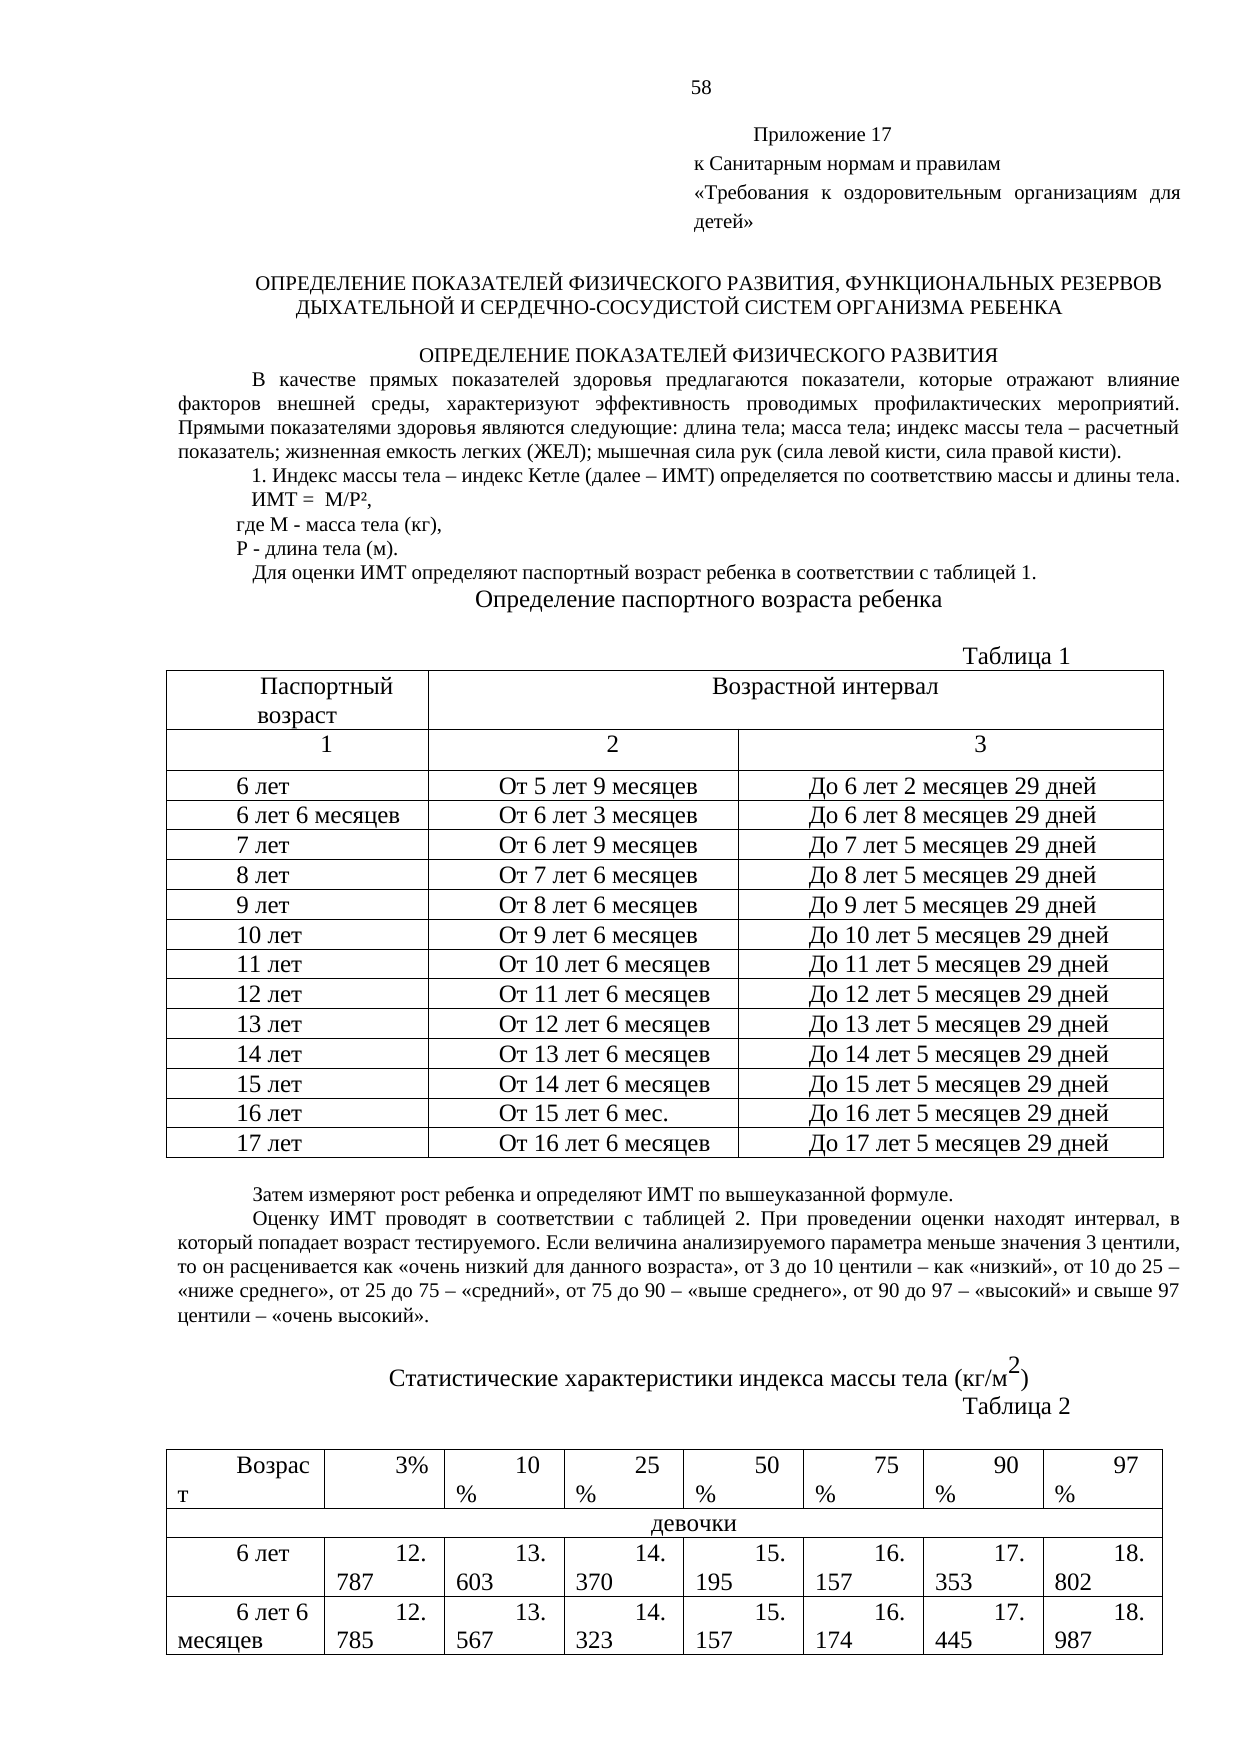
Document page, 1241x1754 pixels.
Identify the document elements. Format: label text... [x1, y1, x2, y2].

table_cell 16.174 [804, 1597, 923, 1654]
table_header Возрастной интервал [429, 671, 1163, 728]
table_cell До 14 лет 5 месяцев 29 дней [739, 1039, 1163, 1068]
table_cell До 7 лет 5 месяцев 29 дней [739, 830, 1163, 859]
table_header 10% [445, 1450, 564, 1507]
table_cell До 12 лет 5 месяцев 29 дней [739, 979, 1163, 1008]
table_cell До 17 лет 5 месяцев 29 дней [739, 1128, 1163, 1157]
table_cell От 6 лет 3 месяцев [429, 801, 738, 829]
table_header Возраст [167, 1450, 324, 1507]
table_cell 12 лет [167, 979, 428, 1008]
table_cell 17 лет [167, 1128, 428, 1157]
table_cell От 9 лет 6 месяцев [429, 920, 738, 948]
table_cell 6 лет 6 месяцев [167, 1597, 324, 1654]
table_header 97% [1044, 1450, 1162, 1507]
table_cell 3 [739, 730, 1163, 770]
text Оценку ИМТ проводят в соответствии с таблицей 2. При проведении оценки находят интервал, в который попадает возраст тестируемого. Если величина анализируемого параметра меньше значения 3 центили, то он расценивается как «очень низкий для данного возраста», от 3 до 10 центили – как «низкий», от 10 до 25 – «ниже среднего», от 25 до 75 – «средний», от 75 до 90 – «выше среднего», от 90 до 97 – «высокий» и свыше 97 центили – «очень высокий». [177, 1206, 1181, 1327]
table_cell 12.787 [325, 1538, 444, 1596]
table_cell 16.157 [804, 1538, 923, 1596]
text Приложение 17 [694, 118, 1181, 147]
table_cell 16 лет [167, 1099, 428, 1127]
subtitle «Требования к оздоровительным организациям для детей» [694, 176, 1181, 235]
table_header 3% [325, 1450, 444, 1507]
text Статистические характеристики индекса массы тела (кг/м2) [177, 1351, 1181, 1391]
text где М - масса тела (кг), [177, 511, 1181, 536]
table_cell 15 лет [167, 1069, 428, 1097]
table_cell 15.157 [684, 1597, 803, 1654]
text Таблица 1 [777, 641, 1181, 670]
table_cell 8 лет [167, 860, 428, 889]
table_cell 10 лет [167, 920, 428, 948]
table_cell От 13 лет 6 месяцев [429, 1039, 738, 1068]
text Затем измеряют рост ребенка и определяют ИМТ по вышеуказанной формуле. [177, 1182, 1181, 1206]
table_header 75% [804, 1450, 923, 1507]
table_cell 1 [167, 730, 428, 770]
table_header 50% [684, 1450, 803, 1507]
subtitle к Санитарным нормам и правилам [694, 147, 1181, 176]
table_cell От 14 лет 6 месяцев [429, 1069, 738, 1097]
table_cell 18.987 [1044, 1597, 1162, 1654]
table_header 25% [565, 1450, 683, 1507]
table_cell От 6 лет 9 месяцев [429, 830, 738, 859]
table_cell От 10 лет 6 месяцев [429, 950, 738, 978]
table_cell До 13 лет 5 месяцев 29 дней [739, 1009, 1163, 1038]
table_cell 6 лет [167, 771, 428, 799]
table_cell 11 лет [167, 950, 428, 978]
table_cell От 7 лет 6 месяцев [429, 860, 738, 889]
table_cell От 12 лет 6 месяцев [429, 1009, 738, 1038]
table_cell От 11 лет 6 месяцев [429, 979, 738, 1008]
table_cell 17.445 [924, 1597, 1043, 1654]
subtitle ОПРЕДЕЛЕНИЕ ПОКАЗАТЕЛЕЙ ФИЗИЧЕСКОГО РАЗВИТИЯ, ФУНКЦИОНАЛЬНЫХ РЕЗЕРВОВ ДЫХАТЕЛЬНОЙ И СЕРДЕЧНО-СОСУДИСТОЙ СИСТЕМ ОРГАНИЗМА РЕБЕНКА [177, 271, 1181, 319]
table_cell 12.785 [325, 1597, 444, 1654]
table_cell 9 лет [167, 890, 428, 919]
table_cell 18.802 [1044, 1538, 1162, 1596]
text Для оценки ИМТ определяют паспортный возраст ребенка в соответствии с таблицей 1. [177, 559, 1181, 584]
table_cell 13 лет [167, 1009, 428, 1038]
table_cell девочки [167, 1509, 1162, 1537]
table_cell 14 лет [167, 1039, 428, 1068]
table_cell До 6 лет 2 месяцев 29 дней [739, 771, 1163, 799]
text ИМТ = М/Р², [177, 487, 1181, 511]
table_cell 6 лет [167, 1538, 324, 1596]
table_cell До 8 лет 5 месяцев 29 дней [739, 860, 1163, 889]
table_cell До 9 лет 5 месяцев 29 дней [739, 890, 1163, 919]
text В качестве прямых показателей здоровья предлагаются показатели, которые отражают влияние факторов внешней среды, характеризуют эффективность проводимых профилактических мероприятий. Прямыми показателями здоровья являются следующие: длина тела; масса тела; индекс массы тела – расчетный показатель; жизненная емкость легких (ЖЕЛ); мышечная сила рук (сила левой кисти, сила правой кисти). [178, 367, 1181, 463]
table_cell До 10 лет 5 месяцев 29 дней [739, 920, 1163, 948]
table_cell 2 [429, 730, 738, 770]
table_cell 13.603 [445, 1538, 564, 1596]
table_header Паспортный возраст [167, 671, 428, 728]
table_cell 15.195 [684, 1538, 803, 1596]
subtitle ОПРЕДЕЛЕНИЕ ПОКАЗАТЕЛЕЙ ФИЗИЧЕСКОГО РАЗВИТИЯ [177, 343, 1181, 367]
table_cell До 15 лет 5 месяцев 29 дней [739, 1069, 1163, 1097]
table_cell До 16 лет 5 месяцев 29 дней [739, 1099, 1163, 1127]
table_cell 6 лет 6 месяцев [167, 801, 428, 829]
table_cell 14.370 [565, 1538, 683, 1596]
table_cell От 8 лет 6 месяцев [429, 890, 738, 919]
text Таблица 2 [777, 1391, 1181, 1420]
text Р - длина тела (м). [177, 536, 1181, 559]
text 1. Индекс массы тела – индекс Кетле (далее – ИМТ) определяется по соответствию массы и длины тела. [177, 463, 1181, 487]
table_cell От 5 лет 9 месяцев [429, 771, 738, 799]
table_cell До 6 лет 8 месяцев 29 дней [739, 801, 1163, 829]
table_header 90% [924, 1450, 1043, 1507]
table_cell От 16 лет 6 месяцев [429, 1128, 738, 1157]
table_cell 13.567 [445, 1597, 564, 1654]
table_cell 14.323 [565, 1597, 683, 1654]
table_cell До 11 лет 5 месяцев 29 дней [739, 950, 1163, 978]
table_cell 7 лет [167, 830, 428, 859]
table_cell 17.353 [924, 1538, 1043, 1596]
table_cell От 15 лет 6 мес. [429, 1099, 738, 1127]
text Определение паспортного возраста ребенка [177, 584, 1181, 612]
